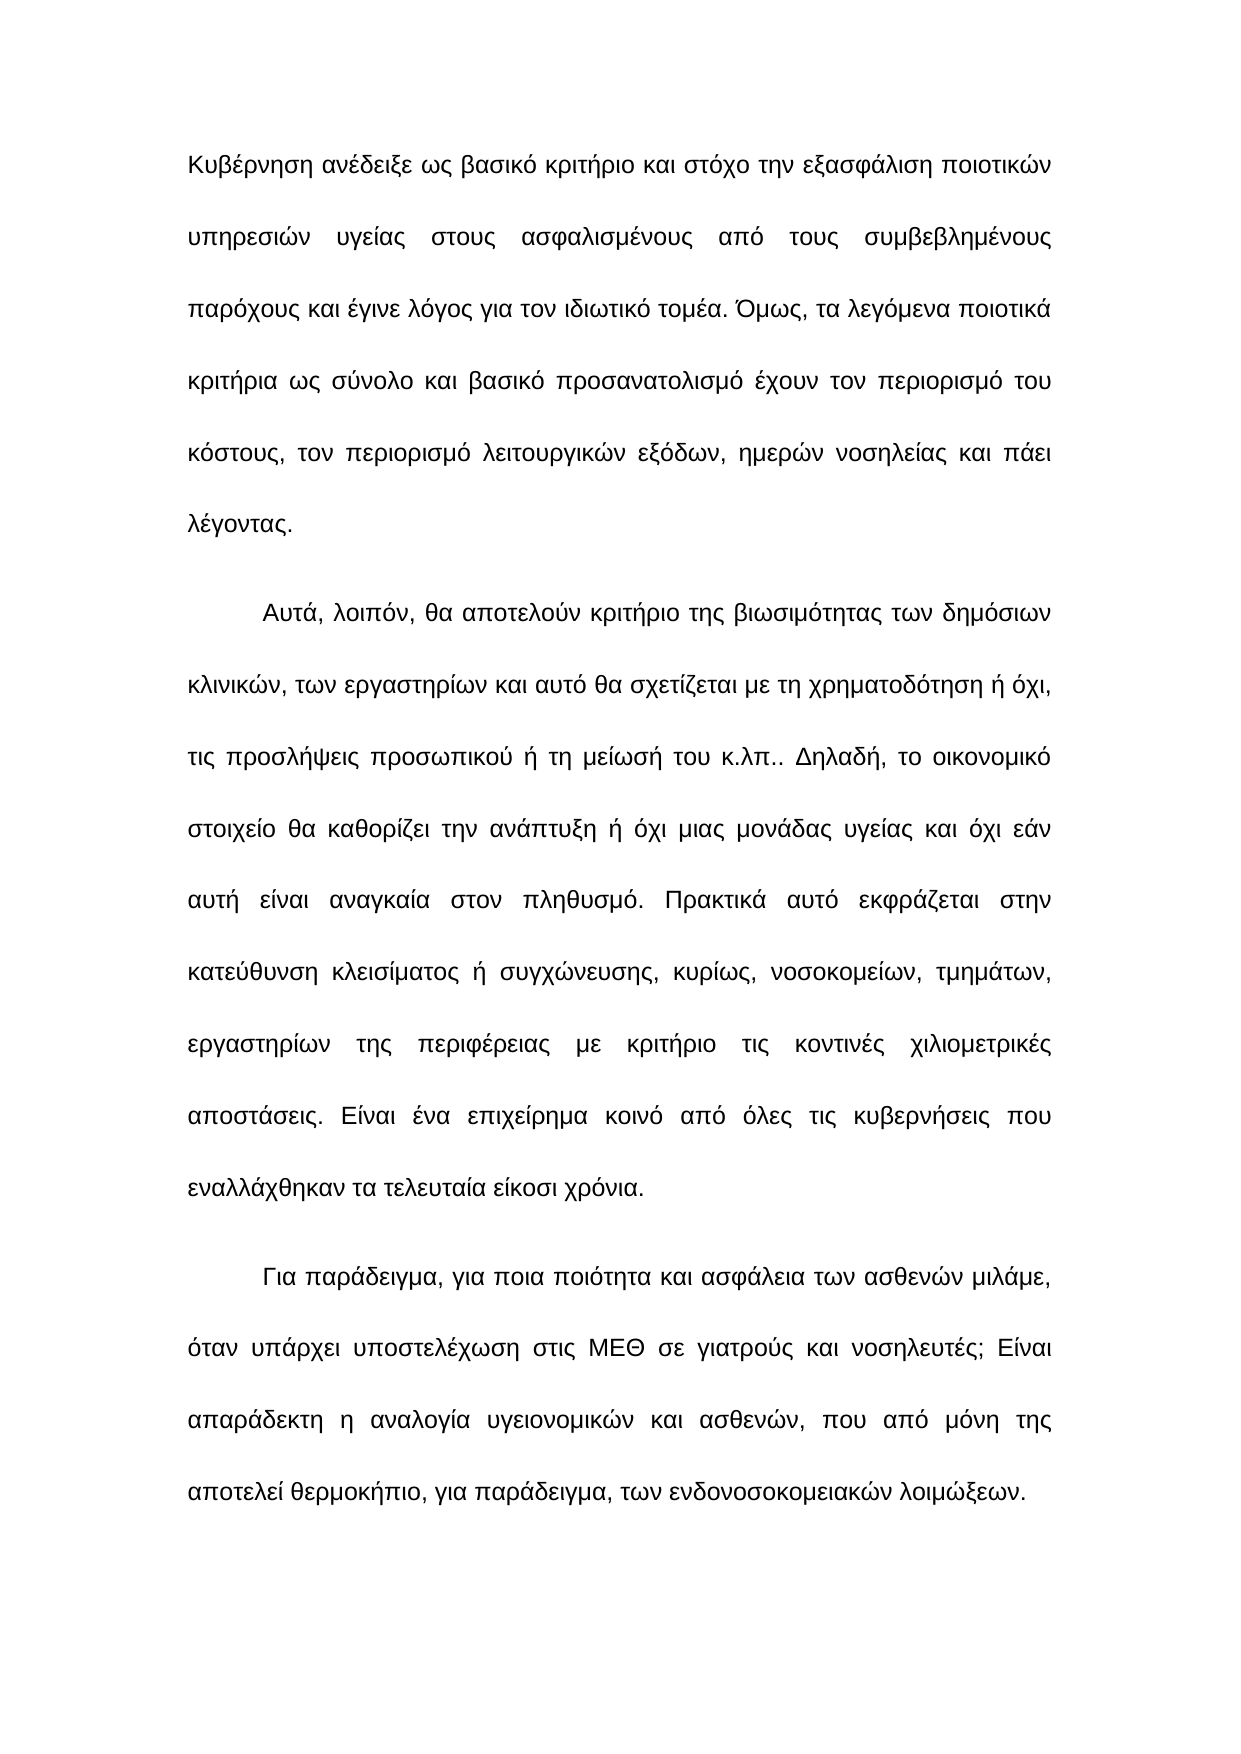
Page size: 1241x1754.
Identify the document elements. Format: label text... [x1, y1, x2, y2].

text Για παράδειγμα, για ποια ποιότητα και ασφάλεια των ασθενών μιλάμε, όταν υπάρχει υποστελέχωση στις ΜΕΘ σε γιατρούς και νοσηλευτές; Είναι απαράδεκτη η αναλογία υγειονομικών και ασθενών, που από μόνη της αποτελεί θερμοκήπιο, για παράδειγμα, των ενδονοσοκομειακών λοιμώξεων. [187, 1261, 1053, 1506]
text Αυτά, λοιπόν, θα αποτελούν κριτήριο της βιωσιμότητας των δημόσιων κλινικών, των εργαστηρίων και αυτό θα σχετίζεται με τη χρηματοδότηση ή όχι, τις προσλήψεις προσωπικού ή τη μείωσή του κ.λπ.. Δηλαδή, το οικονομικό στοιχείο θα καθορίζει την ανάπτυξη ή όχι μιας μονάδας υγείας και όχι εάν αυτή είναι αναγκαία στον πληθυσμό. Πρακτικά αυτό εκφράζεται στην κατεύθυνση κλεισίματος ή συγχώνευσης, κυρίως, νοσοκομείων, τμημάτων, εργαστηρίων της περιφέρειας με κριτήριο τις κοντινές χιλιομετρικές αποστάσεις. Είναι ένα επιχείρημα κοινό από όλες τις κυβερνήσεις που εναλλάχθηκαν τα τελευταία είκοσι χρόνια. [187, 598, 1053, 1202]
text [187, 150, 1053, 538]
